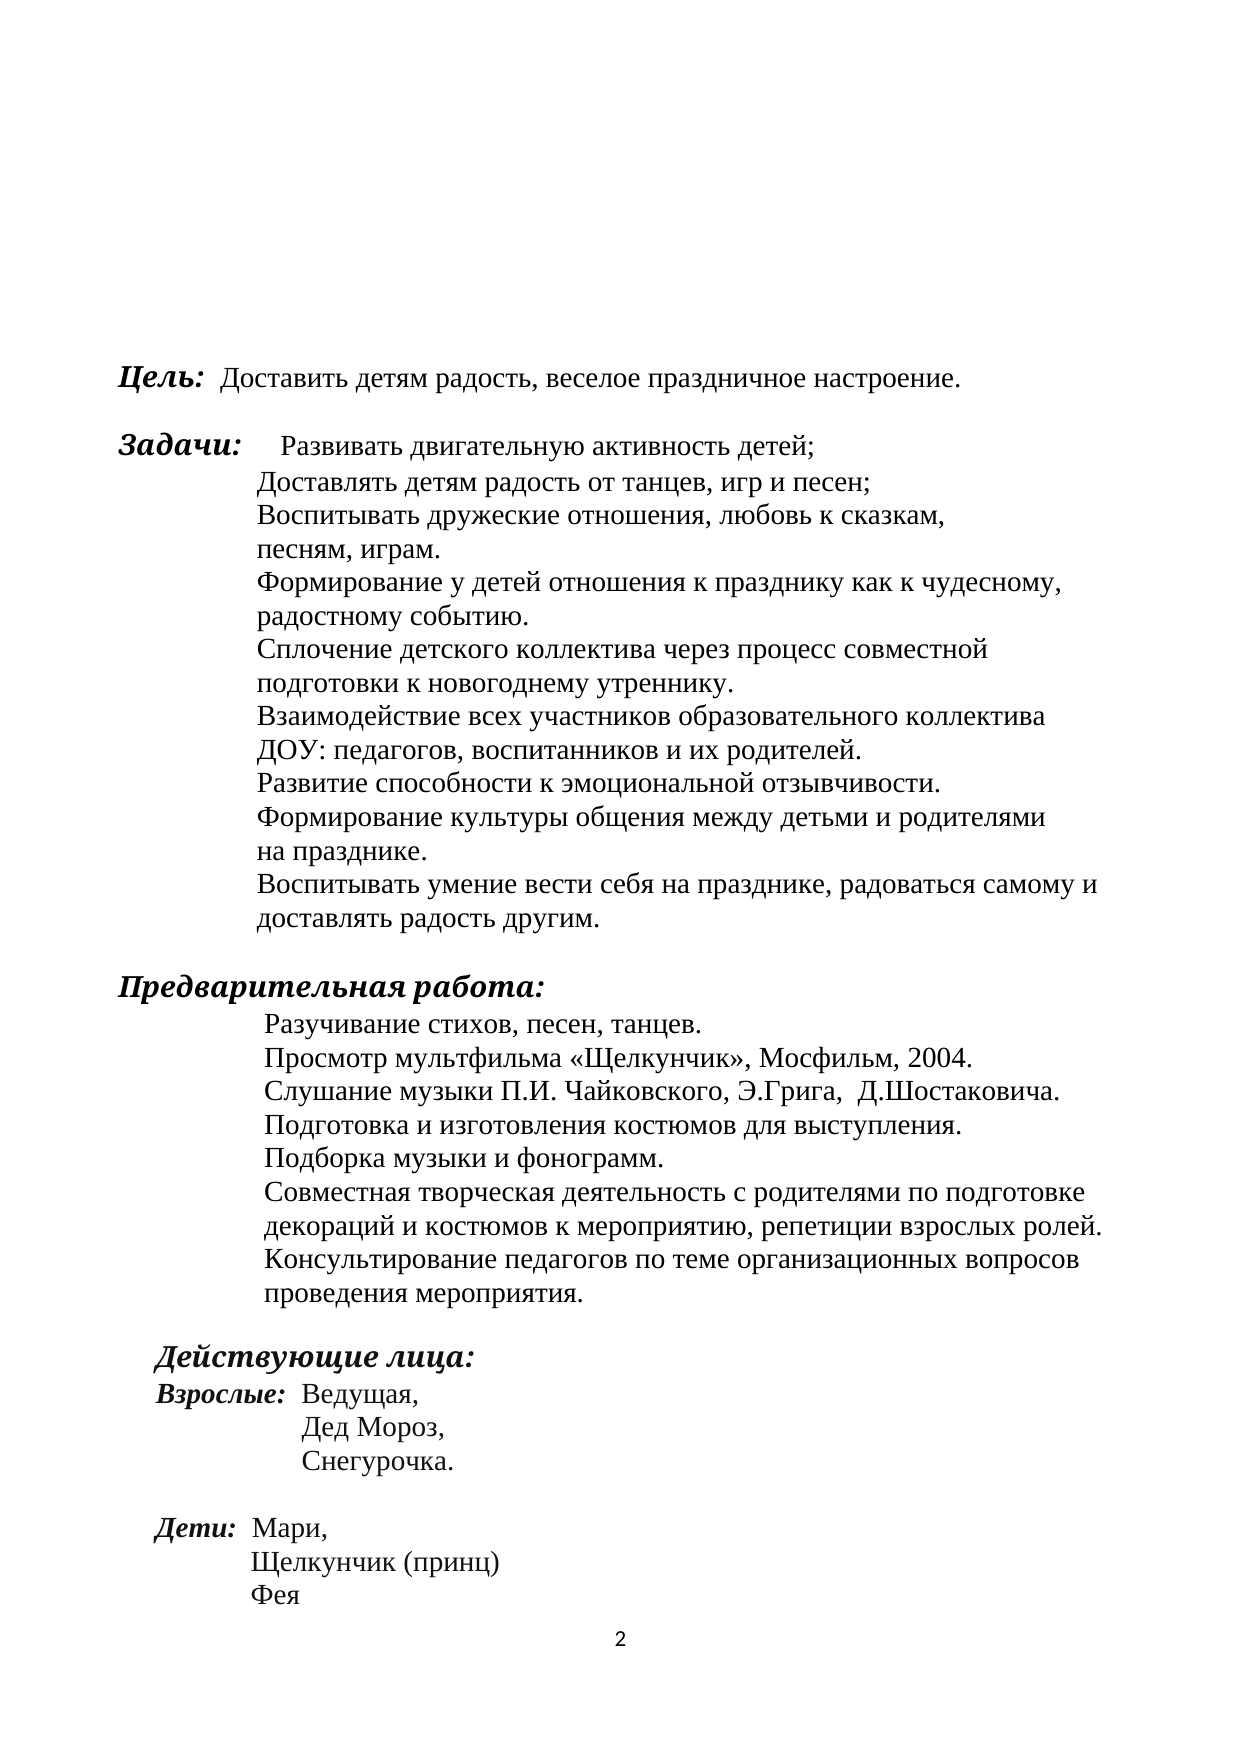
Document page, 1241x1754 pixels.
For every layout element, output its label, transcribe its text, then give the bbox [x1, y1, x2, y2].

text Взаимодействие всех участников образовательного коллектива [118, 698, 1122, 732]
text Консультирование педагогов по теме организационных вопросов [118, 1241, 1122, 1275]
text Развитие способности к эмоциональной отзывчивости. [118, 766, 1122, 799]
text Формирование культуры общения между детьми и родителями [118, 799, 1122, 833]
text радостному событию. [118, 598, 1122, 631]
text Действующие лица: [118, 1336, 1122, 1376]
text ДОУ: педагогов, воспитанников и их родителей. [118, 732, 1122, 766]
text Подготовка и изготовления костюмов для выступления. [118, 1107, 1122, 1141]
text на празднике. [118, 833, 1122, 866]
text Разучивание стихов, песен, танцев. [118, 1006, 1122, 1040]
text Дети: Мари, [118, 1510, 1122, 1544]
text Взрослые: Ведущая, [118, 1376, 1122, 1409]
text Воспитывать умение вести себя на празднике, радоваться самому и [118, 866, 1122, 900]
text Щелкунчик (принц) [118, 1544, 1122, 1577]
text Формирование у детей отношения к празднику как к чудесному, [118, 564, 1122, 598]
text подготовки к новогоднему утреннику. [118, 665, 1122, 698]
text Снегурочка. [118, 1443, 1122, 1477]
text Задачи: Развивать двигательную активность детей; Доставлять детям радость от танцев, игр и песен; Воспитывать дружеские отношения, любовь к сказкам, [118, 424, 1122, 531]
text Просмотр мультфильма «Щелкунчик», Мосфильм, 2004. [118, 1040, 1122, 1073]
text Фея [118, 1577, 1122, 1611]
text Совместная творческая деятельность с родителями по подготовке [118, 1174, 1122, 1208]
text Дед Мороз, [118, 1409, 1122, 1443]
text Подборка музыки и фонограмм. [118, 1141, 1122, 1174]
text Цель: Доставить детям радость, веселое праздничное настроение. [118, 356, 1122, 424]
text песням, играм. [118, 531, 1122, 564]
text доставлять радость другим. [118, 900, 1122, 933]
text проведения мероприятия. [118, 1275, 1122, 1336]
text Сплочение детского коллектива через процесс совместной [118, 631, 1122, 665]
text Предварительная работа: [118, 967, 1122, 1006]
text декораций и костюмов к мероприятию, репетиции взрослых ролей. [118, 1208, 1122, 1241]
text Слушание музыки П.И. Чайковского, Э.Грига, Д.Шостаковича. [118, 1073, 1122, 1107]
